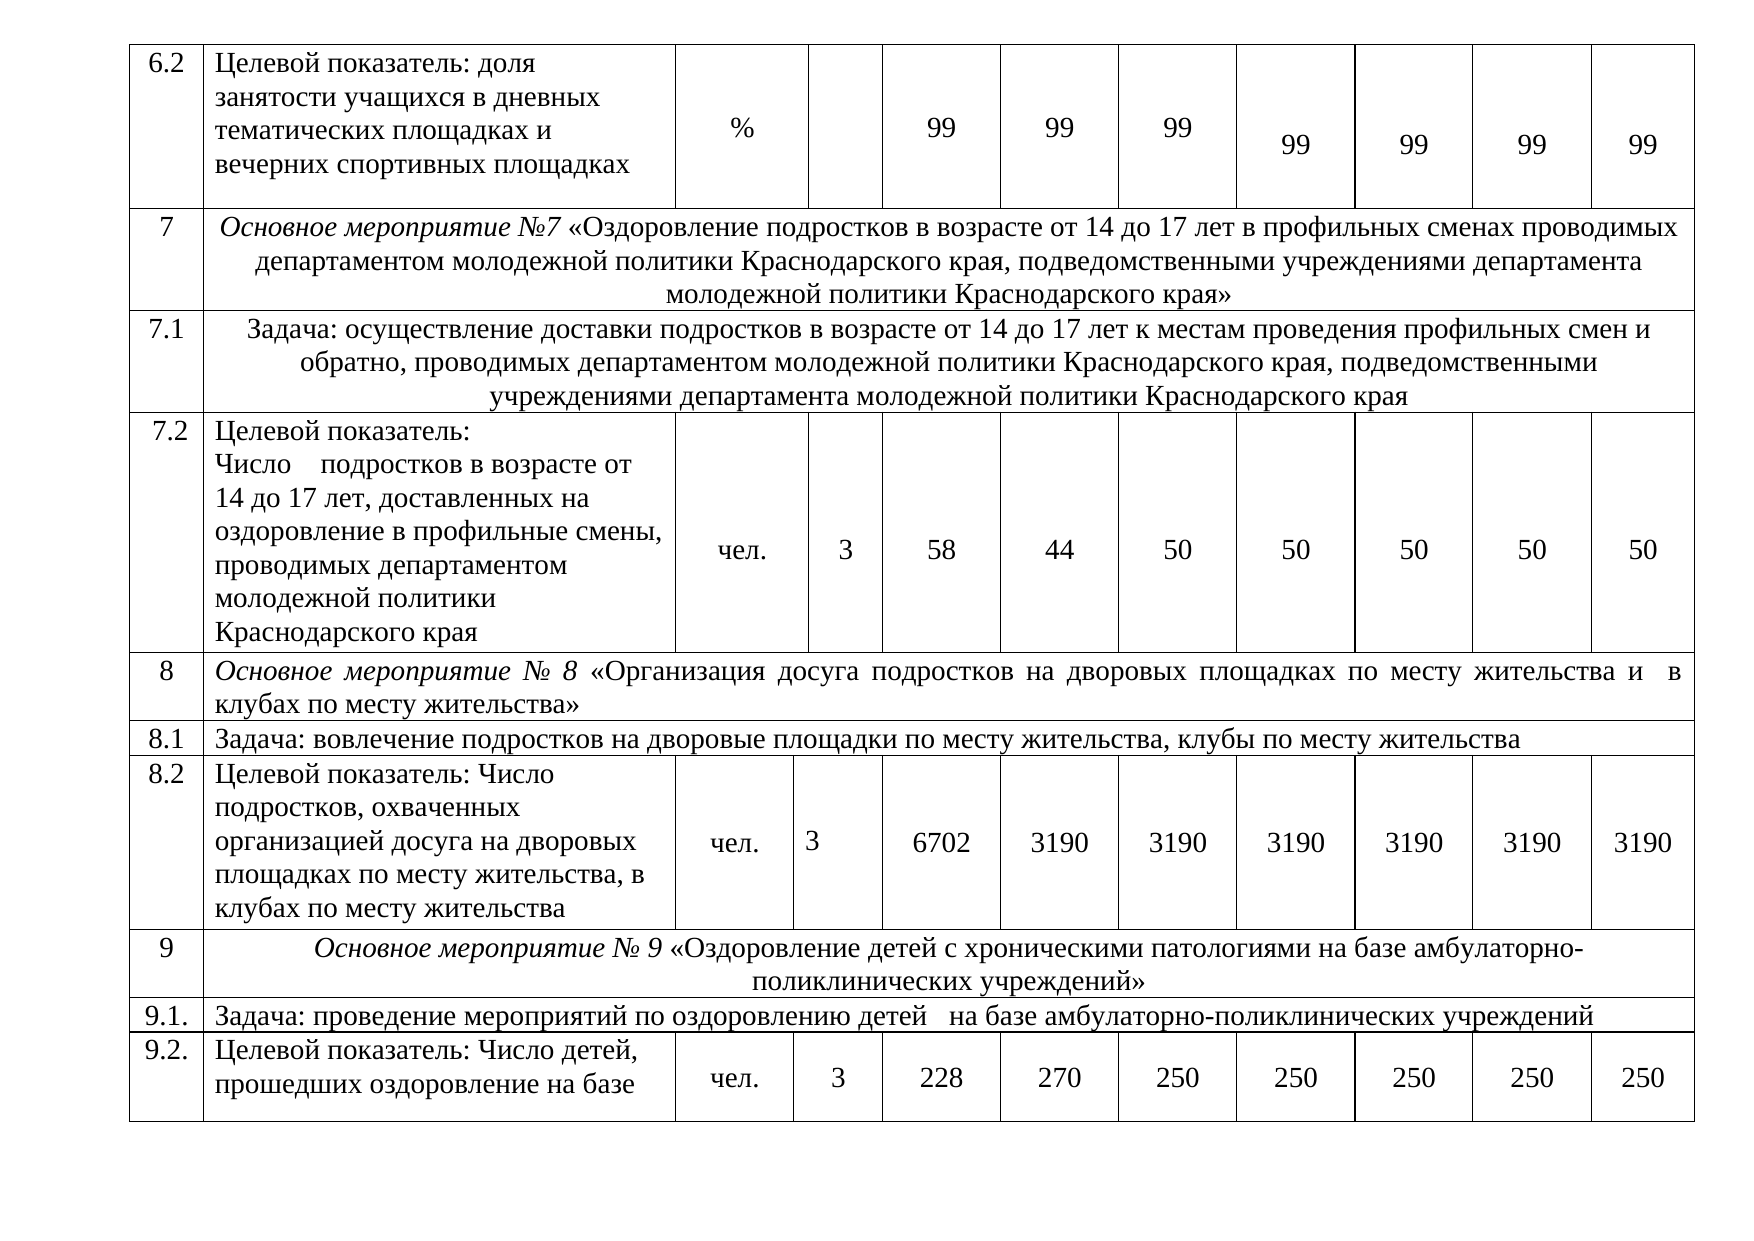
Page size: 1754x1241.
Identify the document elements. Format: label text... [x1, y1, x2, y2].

table_cell 3190 [1119, 756, 1236, 929]
table_cell Задача: вовлечение подростков на дворовые площадки по месту жительства, клубы по месту жительства [204, 721, 1694, 755]
table_cell Целевой показатель: Число подростков, охваченных организацией досуга на дворовых площадках по месту жительства, в клубах по месту жительства [204, 756, 675, 929]
table_cell 3 [794, 756, 882, 929]
table_cell чел. [676, 1033, 793, 1121]
table_cell 7 [130, 209, 203, 310]
table_cell [809, 45, 882, 208]
table_cell 3190 [1592, 756, 1694, 929]
table_cell 99 [883, 45, 1000, 208]
table_cell 9.1. [130, 998, 203, 1031]
table_cell 7.2 [130, 413, 203, 652]
table_cell 250 [1356, 1033, 1472, 1121]
table_cell 99 [1119, 45, 1236, 208]
table_cell 6.2 [130, 45, 203, 208]
table_cell Основное мероприятие № 9 «Оздоровление детей с хроническими патологиями на базе амбулаторно-поликлинических учреждений» [204, 930, 1694, 997]
table_cell 50 [1592, 413, 1694, 652]
table_cell 9 [130, 930, 203, 997]
table_cell 3190 [1001, 756, 1118, 929]
table_cell Целевой показатель: доля занятости учащихся в дневных тематических площадках и вечерних спортивных площадках [204, 45, 675, 208]
table_cell 99 [1356, 45, 1472, 208]
table_cell Задача: осуществление доставки подростков в возрасте от 14 до 17 лет к местам проведения профильных смен и обратно, проводимых департаментом молодежной политики Краснодарского края, подведомственными учреждениями департамента молодежной политики Краснодарского края [204, 311, 1694, 412]
table_cell 99 [1001, 45, 1118, 208]
table_cell чел. [676, 413, 808, 652]
table_cell 3190 [1237, 756, 1354, 929]
table_cell 50 [1473, 413, 1591, 652]
table_cell 250 [1473, 1033, 1591, 1121]
table_cell 270 [1001, 1033, 1118, 1121]
table_cell % [676, 45, 808, 208]
table_cell 3 [794, 1033, 882, 1121]
table_cell Целевой показатель: Число подростков в возрасте от 14 до 17 лет, доставленных на оздоровление в профильные смены, проводимых департаментом молодежной политики Краснодарского края [204, 413, 675, 652]
table_cell 3 [809, 413, 882, 652]
table_cell 99 [1592, 45, 1694, 208]
table_cell Основное мероприятие № 8 «Организация досуга подростков на дворовых площадках по месту жительства и в клубах по месту жительства» [204, 653, 1694, 720]
table_cell 9.2. [130, 1033, 203, 1121]
table_cell Основное мероприятие №7 «Оздоровление подростков в возрасте от 14 до 17 лет в профильных сменах проводимых департаментом молодежной политики Краснодарского края, подведомственными учреждениями департамента молодежной политики Краснодарского края» [204, 209, 1694, 310]
table_cell 250 [1237, 1033, 1354, 1121]
table_cell 250 [1592, 1033, 1694, 1121]
table_cell 3190 [1356, 756, 1472, 929]
table_cell 228 [883, 1033, 1000, 1121]
table_cell 58 [883, 413, 1000, 652]
table_cell 3190 [1473, 756, 1591, 929]
table_cell 50 [1356, 413, 1472, 652]
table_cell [204, 1033, 675, 1121]
table_cell 7.1 [130, 311, 203, 412]
table_cell Задача: проведение мероприятий по оздоровлению детей на базе амбулаторно-поликлинических учреждений [204, 998, 1694, 1031]
table_cell 50 [1237, 413, 1354, 652]
table_cell 250 [1119, 1033, 1236, 1121]
table_cell 50 [1119, 413, 1236, 652]
table_cell 8.2 [130, 756, 203, 929]
table_cell 8.1 [130, 721, 203, 755]
table_cell 99 [1473, 45, 1591, 208]
table_cell 99 [1237, 45, 1354, 208]
table_cell 6702 [883, 756, 1000, 929]
table_cell 8 [130, 653, 203, 720]
table_cell 44 [1001, 413, 1118, 652]
table_cell чел. [676, 756, 793, 929]
